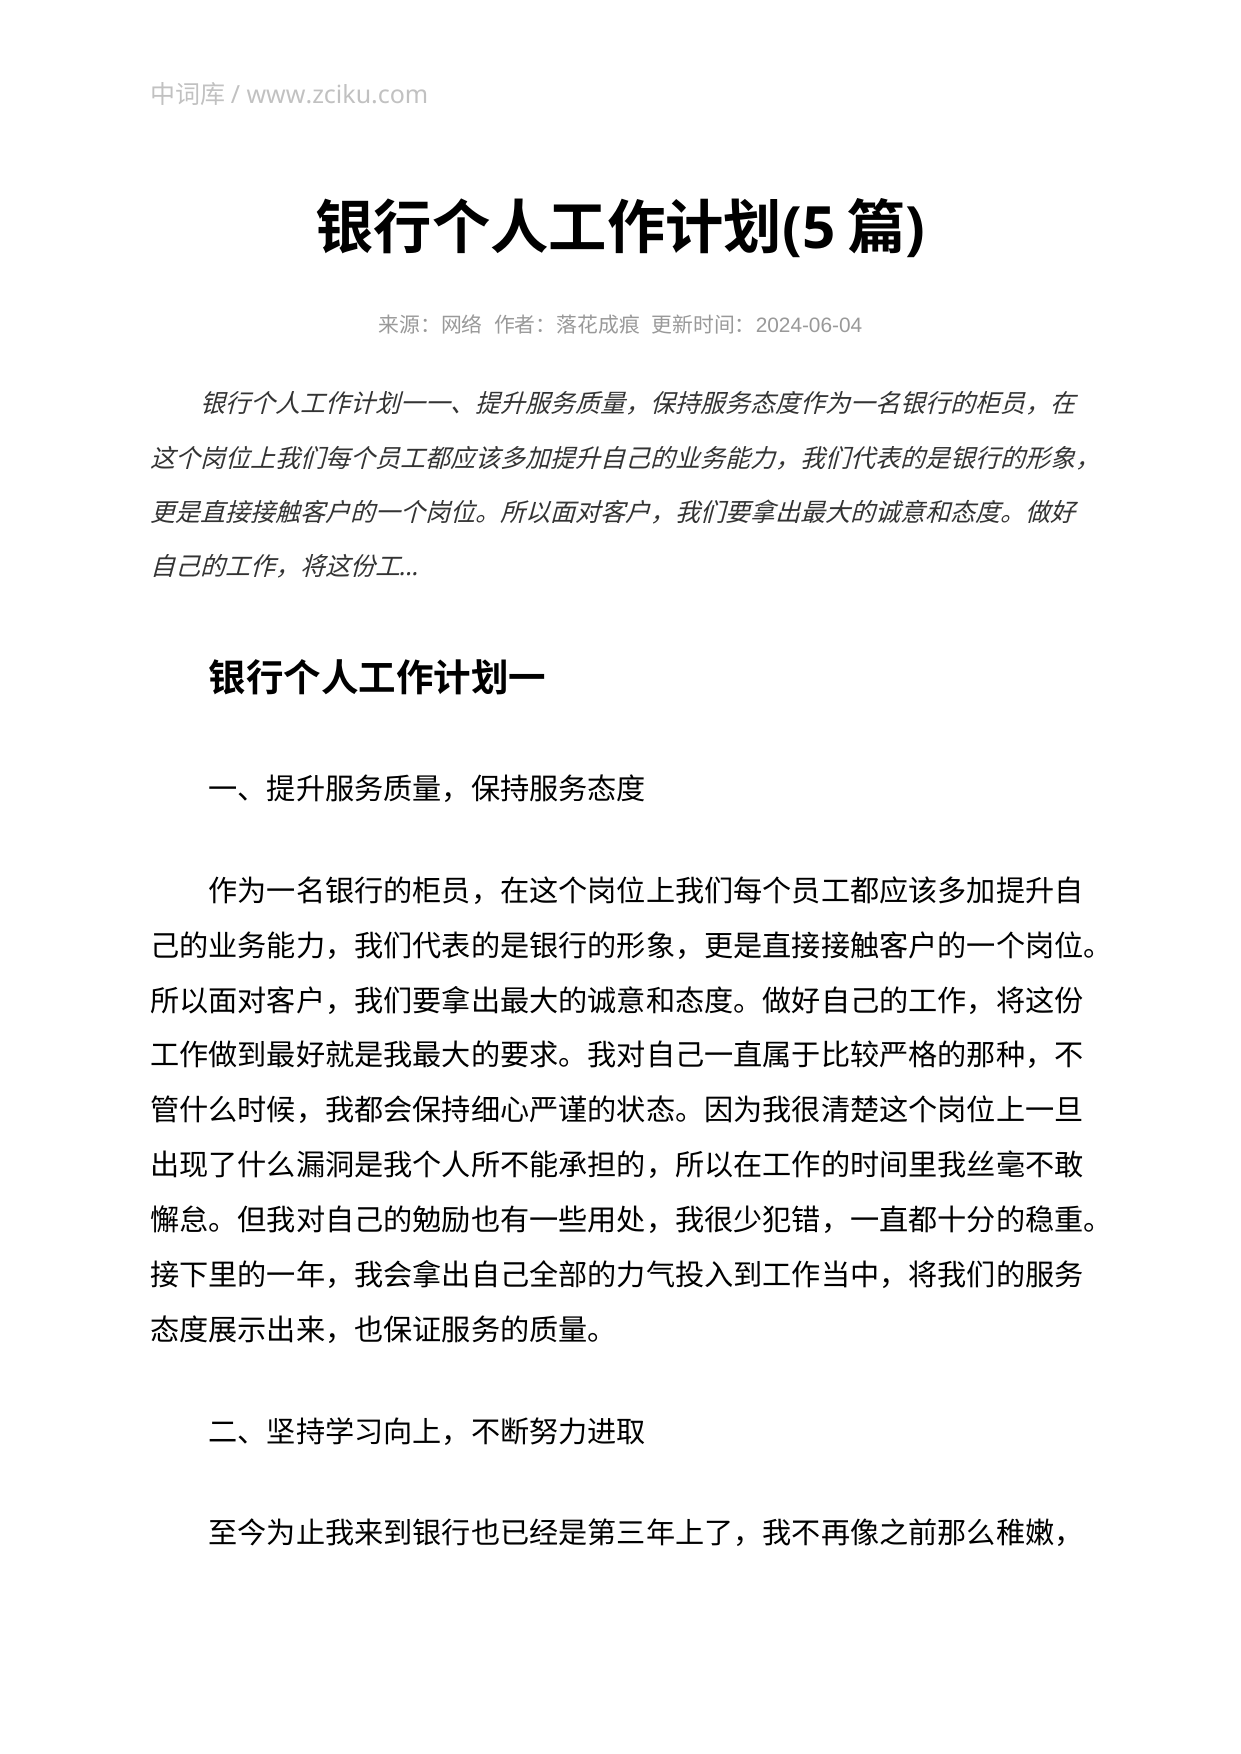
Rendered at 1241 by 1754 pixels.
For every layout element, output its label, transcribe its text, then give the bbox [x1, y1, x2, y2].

text 作为一名银行的柜员，在这个岗位上我们每个员工都应该多加提升自己的业务能力，我们代表的是银行的形象，更是直接接触客户的一个岗位。所以面对客户，我们要拿出最大的诚意和态度。做好自己的工作，将这份工作做到最好就是我最大的要求。我对自己一直属于比较严格的那种，不管什么时候，我都会保持细心严谨的状态。因为我很清楚这个岗位上一旦出现了什么漏洞是我个人所不能承担的，所以在工作的时间里我丝毫不敢懈怠。但我对自己的勉励也有一些用处，我很少犯错，一直都十分的稳重。接下里的一年，我会拿出自己全部的力气投入到工作当中，将我们的服务态度展示出来，也保证服务的质量。 [150, 867, 1090, 1349]
text 银行个人工作计划一 [150, 648, 1090, 702]
text 来源：网络 作者：落花成痕 更新时间：2024-06-04 [150, 313, 1090, 337]
text 一、提升服务质量，保持服务态度 [150, 766, 1090, 808]
text 银行个人工作计划一一、提升服务质量，保持服务态度作为一名银行的柜员，在这个岗位上我们每个员工都应该多加提升自己的业务能力，我们代表的是银行的形象，更是直接接触客户的一个岗位。所以面对客户，我们要拿出最大的诚意和态度。做好自己的工作，将这份工... [150, 384, 1090, 583]
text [150, 1510, 1090, 1552]
text 二、坚持学习向上，不断努力进取 [150, 1408, 1090, 1451]
subtitle 银行个人工作计划(5篇) [150, 181, 1090, 266]
